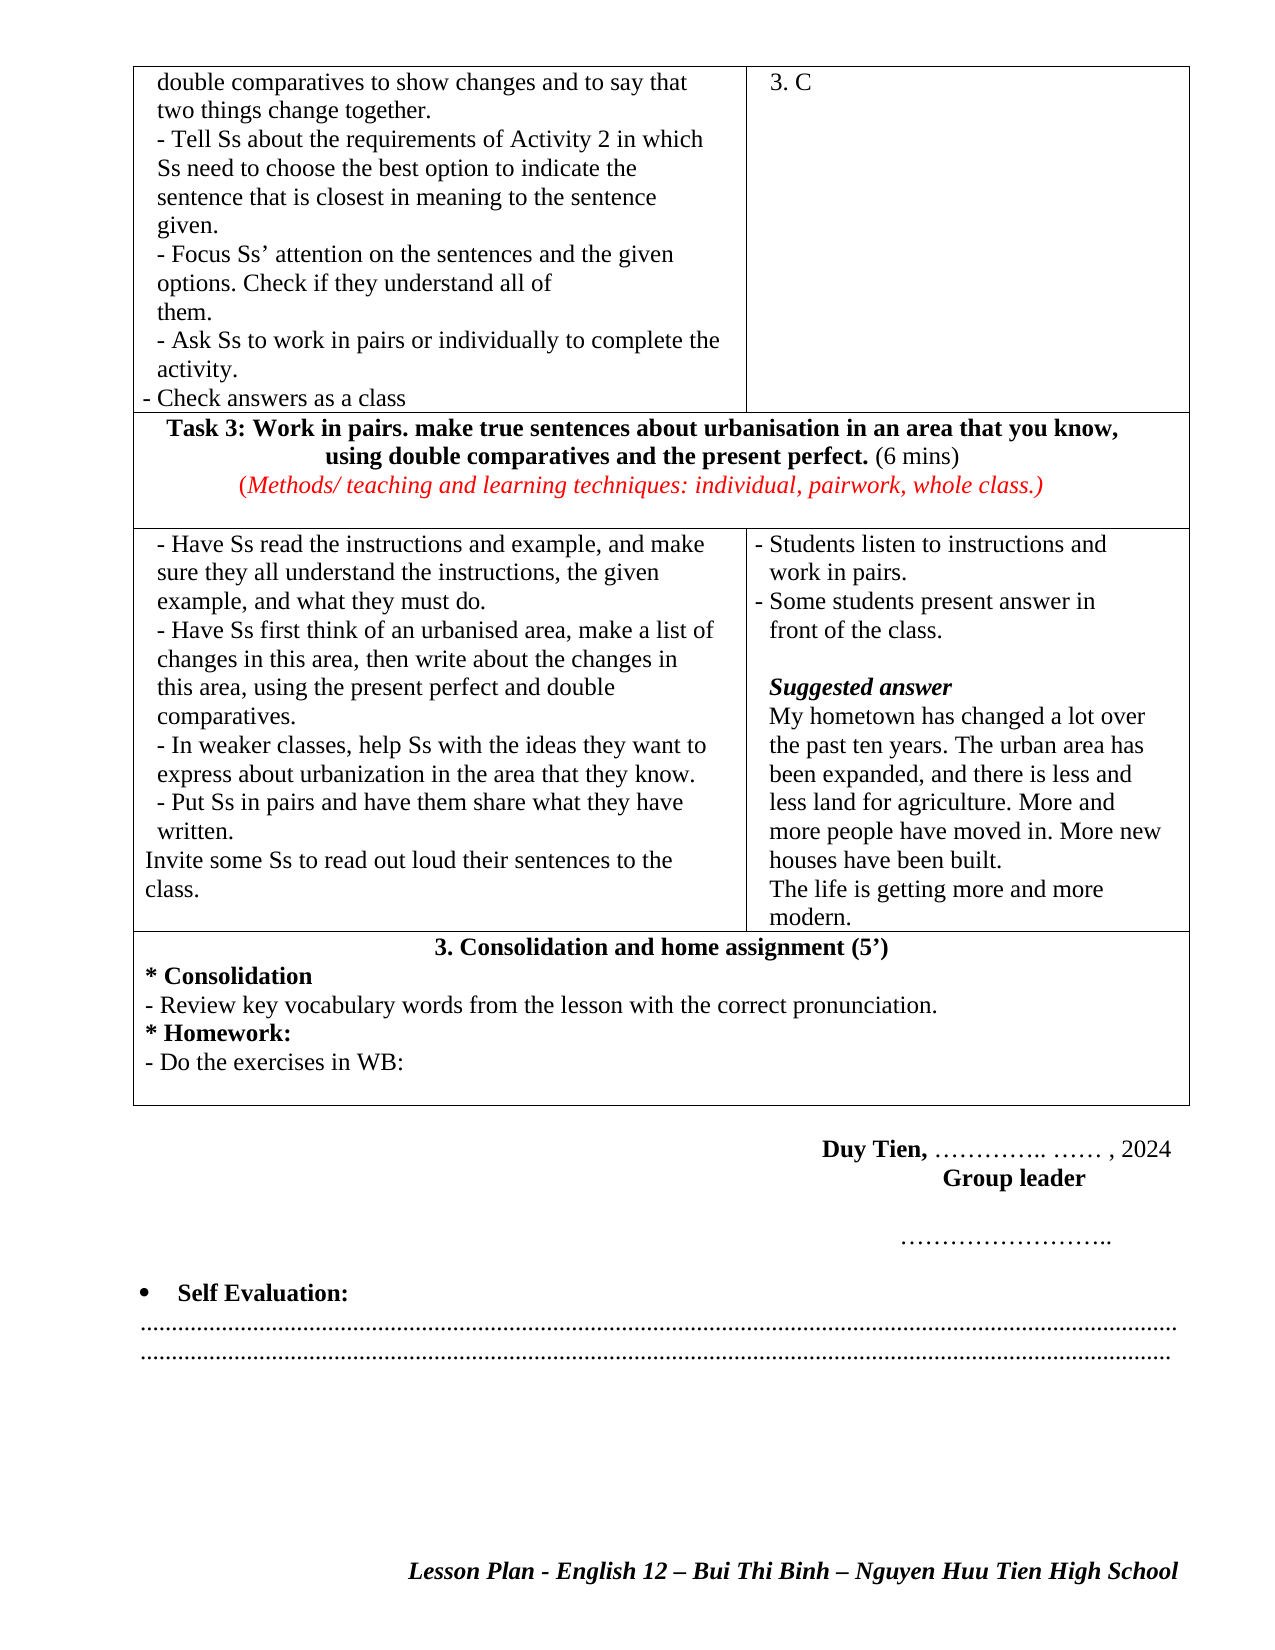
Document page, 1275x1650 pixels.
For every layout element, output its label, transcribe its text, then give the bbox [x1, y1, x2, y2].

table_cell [747, 67, 1189, 412]
table_cell Task 3: Work in pairs. make true sentences about urbanisation in an area that you know, using double comparatives and the present perfect. (6 mins) (Methods/ teaching and learning techniques: individual, pairwork, whole class.) [134, 413, 1189, 528]
table_cell Have Ss read the instructions and example, and make sure they all understand the instructions, the given example, and what they must do. Have Ss first think of an urbanised area, make a list of changes in this area, then write about the changes in this area, using the present perfect and double comparatives. In weaker classes, help Ss with the ideas they want to express about urbanization in the area that they know. Put Ss in pairs and have them share what they have written. Invite some Ss to read out loud their sentences to the class. [134, 529, 746, 931]
text Group leader [741, 1163, 1181, 1192]
table_cell 3. Consolidation and home assignment (5’) * Consolidation - Review key vocabulary words from the lesson with the correct pronunciation. * Homework: - Do the exercises in WB: [134, 932, 1189, 1105]
text …………………….. [121, 1221, 1181, 1278]
list Self Evaluation: [140, 1278, 1181, 1307]
text Duy Tien, ………….. …… , 2024 [666, 1134, 1181, 1163]
text ........................................................................................................................................................................................................................................................................................................................................... [140, 1307, 1181, 1364]
table_cell Students listen to instructions and work in pairs. Some students present answer in front of the class. Suggested answer My hometown has changed a lot over the past ten years. The urban area has been expanded, and there is less and less land for agriculture. More and more people have moved in. More new houses have been built. The life is getting more and more modern. [747, 529, 1189, 931]
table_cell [134, 67, 746, 412]
